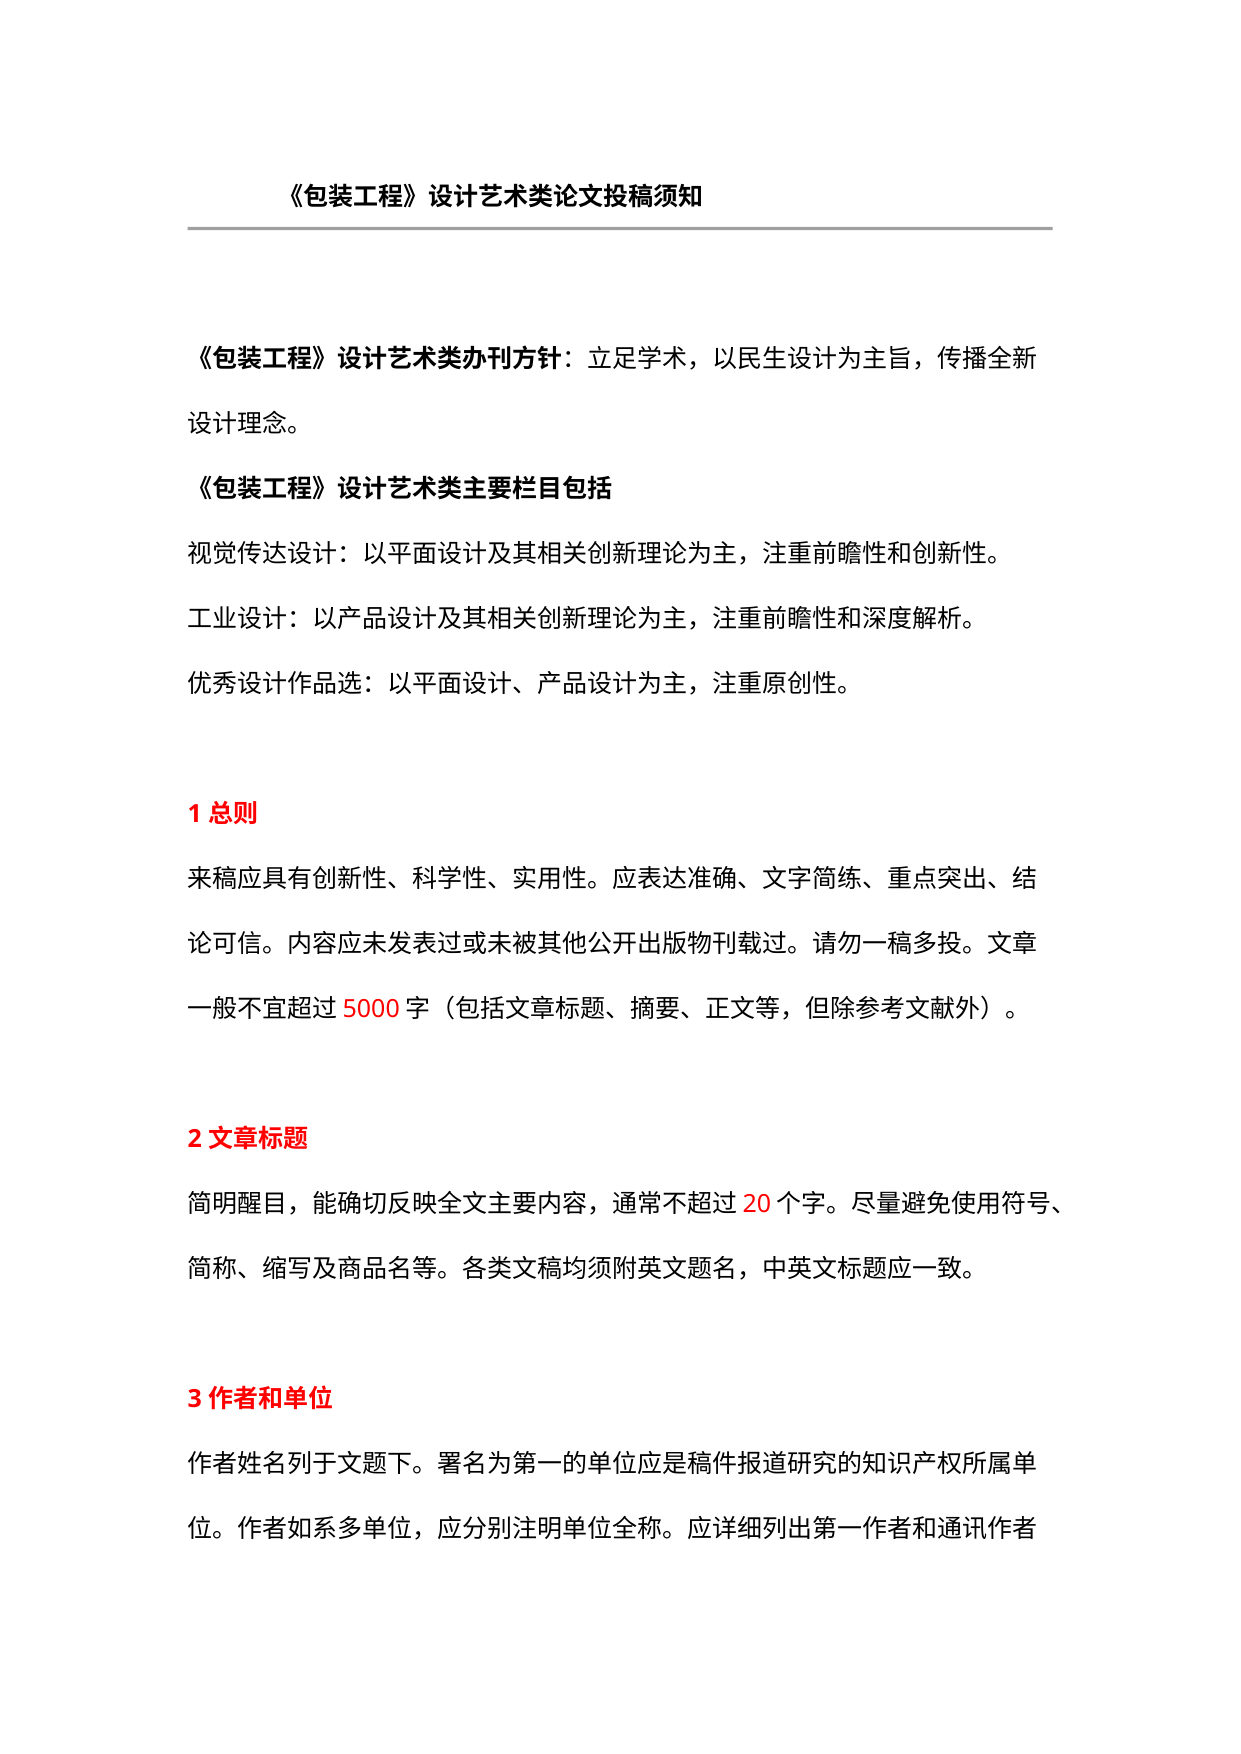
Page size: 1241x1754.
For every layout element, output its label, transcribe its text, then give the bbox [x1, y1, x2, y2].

text 视觉传达设计：以平面设计及其相关创新理论为主，注重前瞻性和创新性。 [187, 519, 1053, 584]
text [187, 1429, 1053, 1559]
text 简明醒目，能确切反映全文主要内容，通常不超过20个字。尽量避免使用符号、简称、缩写及商品名等。各类文稿均须附英文题名，中英文标题应一致。 [187, 1169, 1053, 1299]
text 《包装工程》设计艺术类论文投稿须知 [187, 162, 1053, 226]
text 2 文章标题 [187, 1104, 1053, 1169]
text 《包装工程》设计艺术类办刊方针：立足学术，以民生设计为主旨，传播全新设计理念。 [187, 324, 1053, 454]
text 来稿应具有创新性、科学性、实用性。应表达准确、文字简练、重点突出、结论可信。内容应未发表过或未被其他公开出版物刊载过。请勿一稿多投。文章一般不宜超过5000字（包括文章标题、摘要、正文等，但除参考文献外）。 [187, 844, 1053, 1039]
text 优秀设计作品选：以平面设计、产品设计为主，注重原创性。 [187, 649, 1053, 714]
text 1 总则 [187, 779, 1053, 844]
text 工业设计：以产品设计及其相关创新理论为主，注重前瞻性和深度解析。 [187, 584, 1053, 649]
text 3 作者和单位 [187, 1364, 1053, 1429]
text 《包装工程》设计艺术类主要栏目包括 [187, 454, 1053, 519]
